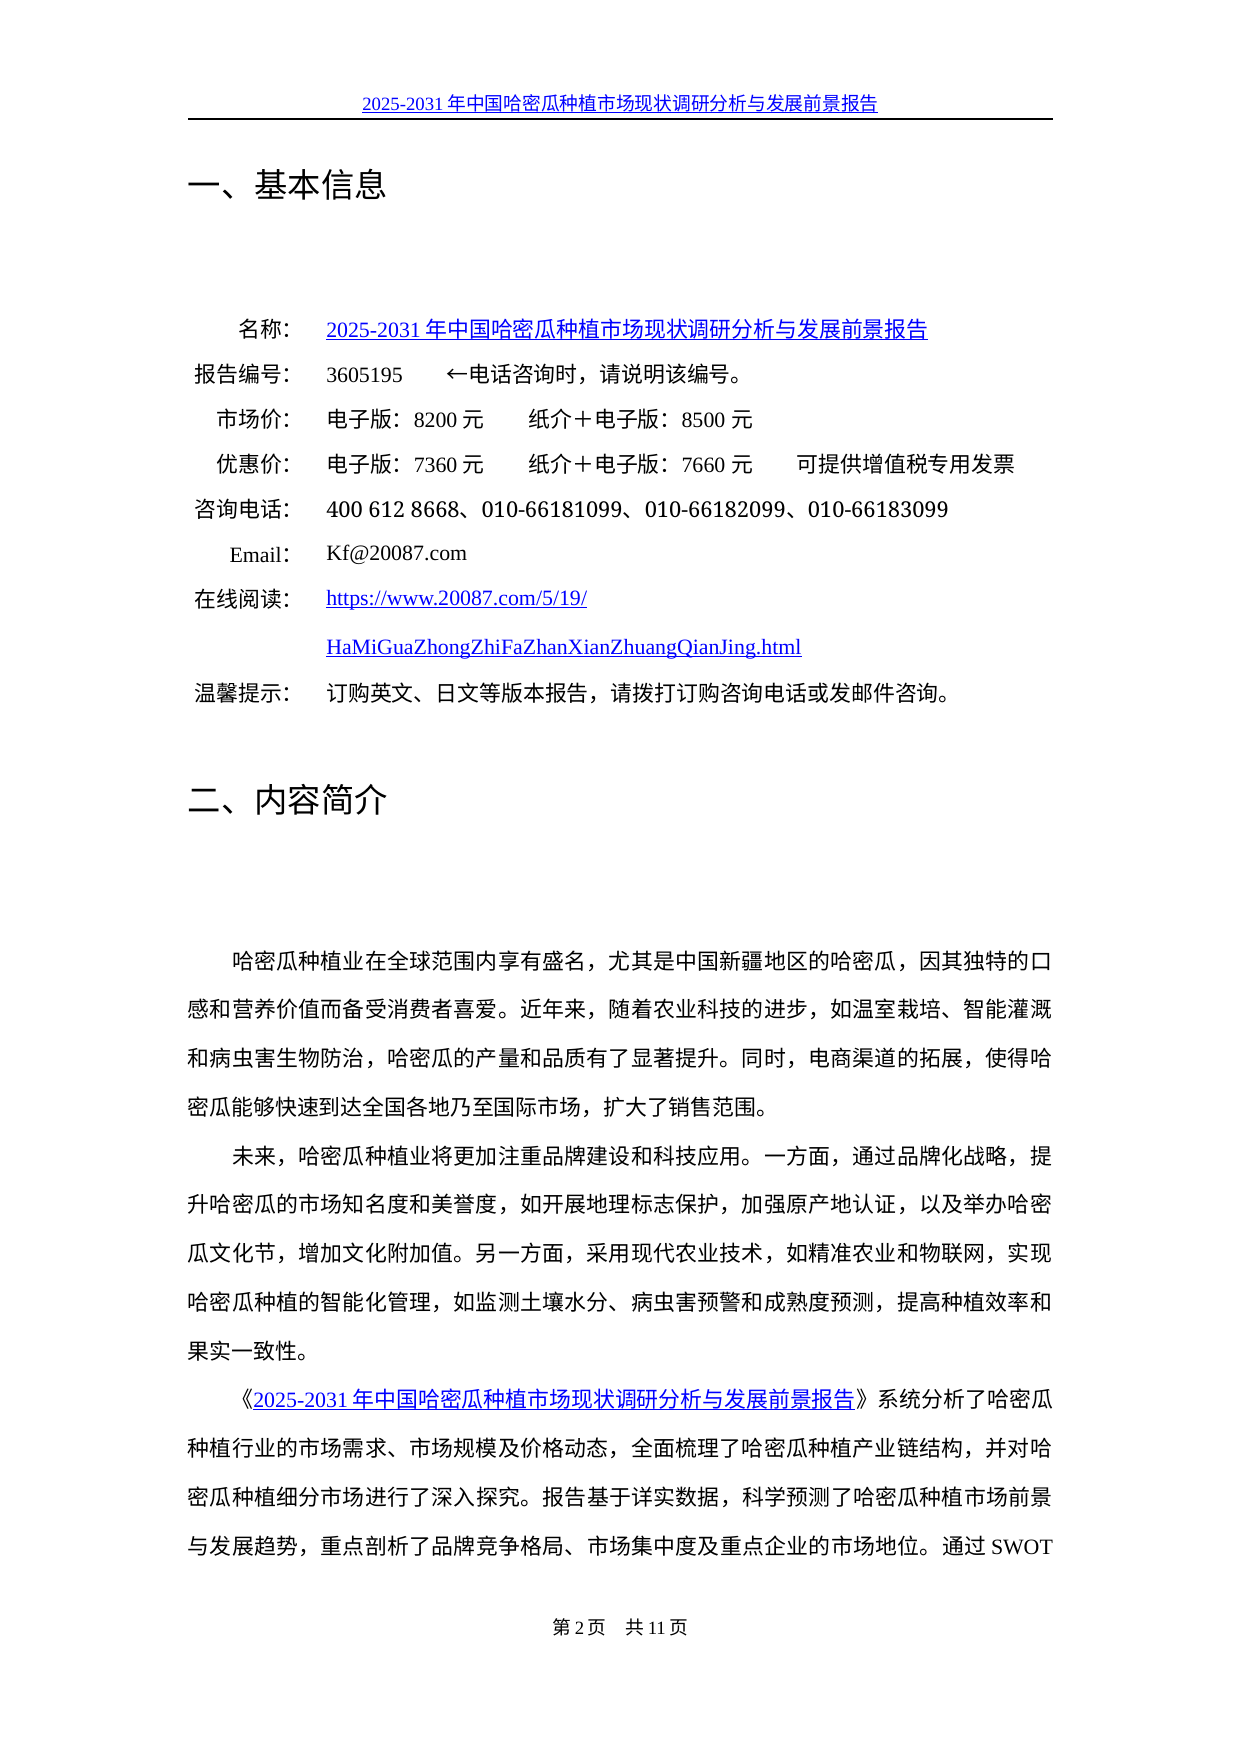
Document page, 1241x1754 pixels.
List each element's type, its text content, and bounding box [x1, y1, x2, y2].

table_cell 温馨提示： [167, 675, 315, 720]
table_cell 电子版：7360 元 纸介＋电子版：7660 元 可提供增值税专用发票 [315, 447, 1073, 492]
table_cell 优惠价： [167, 447, 315, 492]
table_cell Kf@20087.com [315, 537, 1073, 582]
table_cell 3605195 ←电话咨询时，请说明该编号。 [315, 357, 1073, 402]
table_cell Email： [167, 537, 315, 582]
table_cell 报告编号： [167, 357, 315, 402]
table_header 2025-2031年中国哈密瓜种植市场现状调研分析与发展前景报告 [315, 312, 1073, 357]
table_cell 400 612 8668、010-66181099、010-66182099、010-66183099 [315, 492, 1073, 537]
table_header 名称： [167, 312, 315, 357]
title 二、内容简介 [187, 766, 1053, 831]
table_cell 电子版：8200 元 纸介＋电子版：8500 元 [315, 402, 1073, 447]
table_cell 订购英文、日文等版本报告，请拨打订购咨询电话或发邮件咨询。 [315, 675, 1073, 720]
table_cell 市场价： [167, 402, 315, 447]
title 一、基本信息 [187, 150, 1053, 215]
table_cell 咨询电话： [167, 492, 315, 537]
table_cell 在线阅读： [167, 582, 315, 675]
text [187, 943, 1053, 1561]
table_cell [315, 582, 1073, 675]
